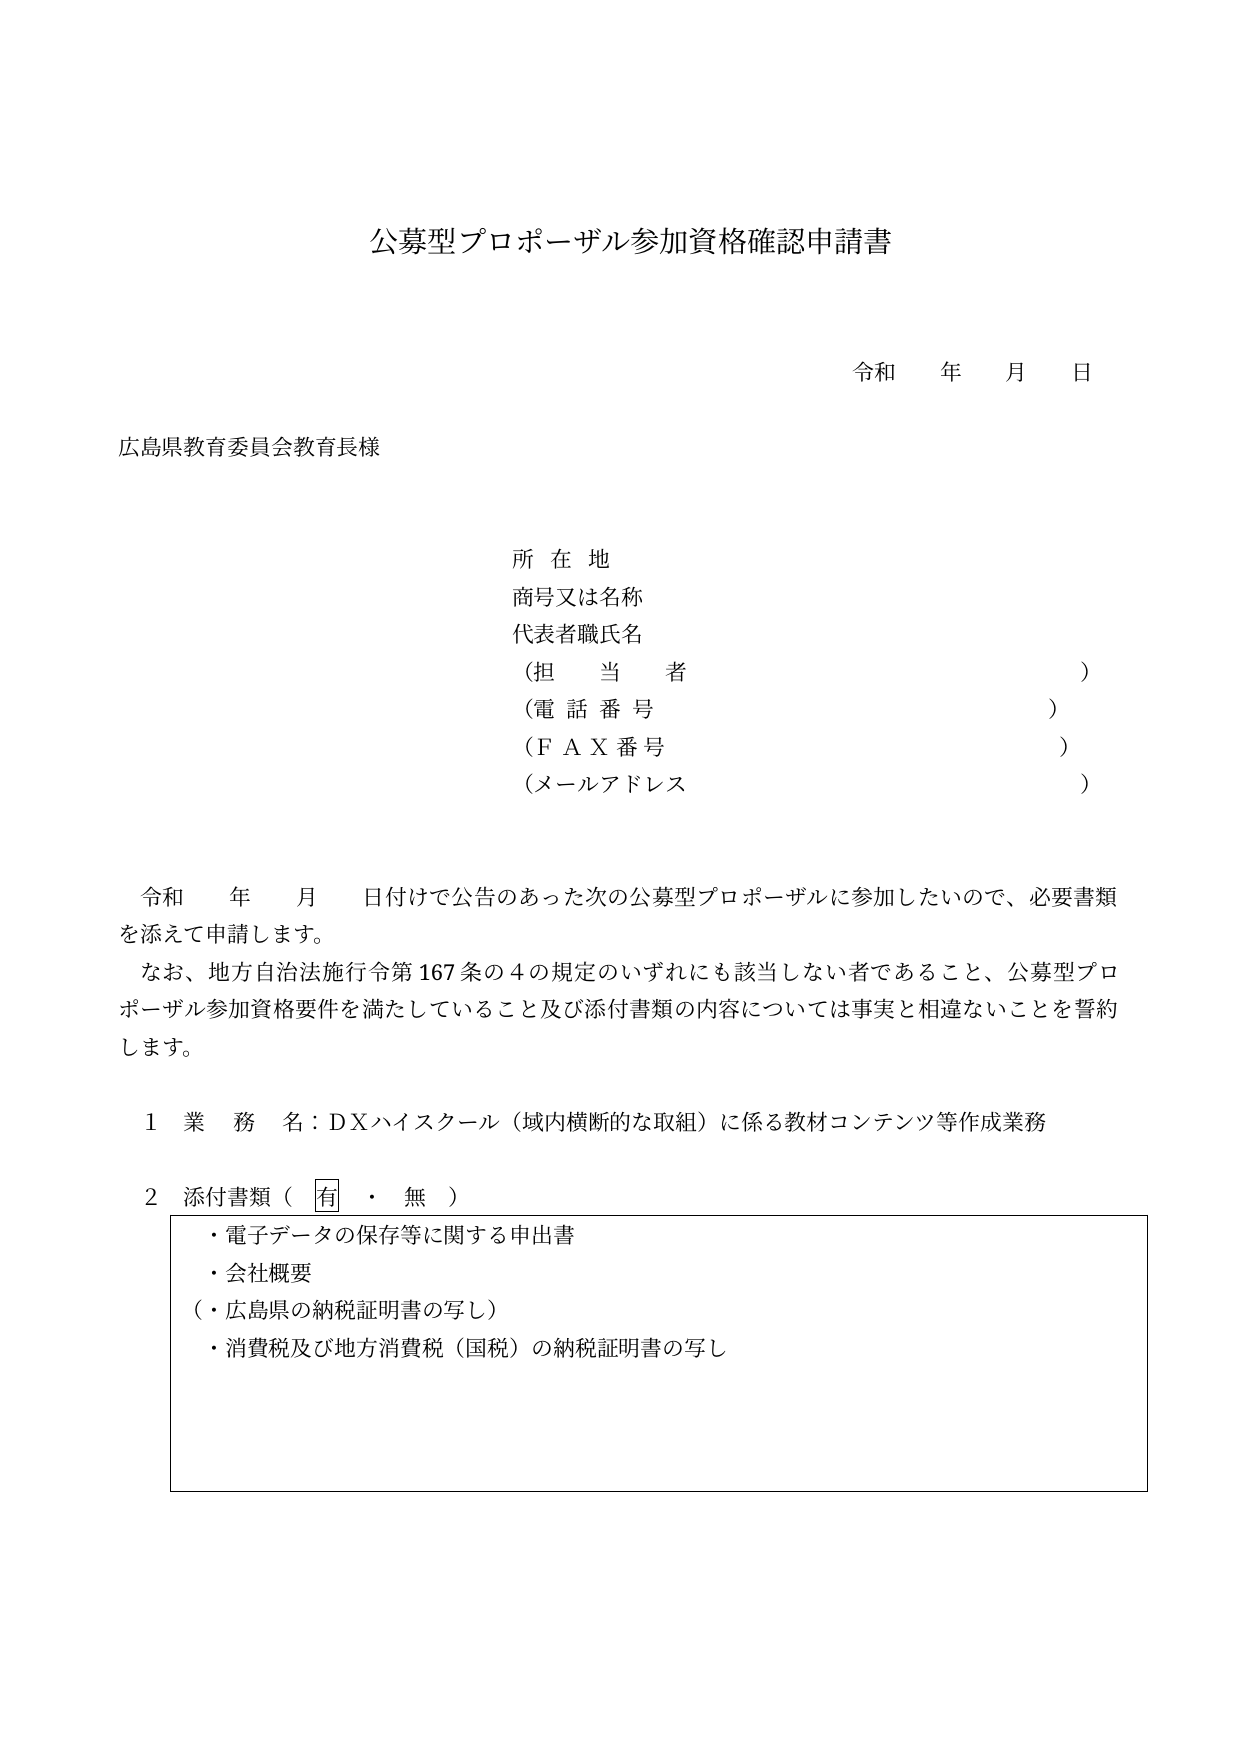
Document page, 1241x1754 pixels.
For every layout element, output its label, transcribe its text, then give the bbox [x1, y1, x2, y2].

text （電話番号 ） [118, 689, 1122, 727]
text 令和 年 月 日付けで公告のあった次の公募型プロポーザルに参加したいので、必要書類を添えて申請します。 [118, 877, 1122, 952]
text １ 業務名：ＤＸハイスクール（域内横断的な取組）に係る教材コンテンツ等作成業務 [140, 1102, 1122, 1139]
text 所在地 [118, 539, 1122, 577]
text （担 当 者 ） [118, 652, 1122, 689]
text 公募型プロポーザル参加資格確認申請書 [118, 202, 1122, 277]
text なお、地方自治法施行令第167条の４の規定のいずれにも該当しない者であること、公募型プロポーザル参加資格要件を満たしていること及び添付書類の内容については事実と相違ないことを誓約します。 [118, 952, 1122, 1064]
text 代表者職氏名 [118, 614, 1122, 652]
text （メールアドレス ） [118, 764, 1122, 802]
text 令和 年 月 日 [118, 352, 1093, 389]
table_header ・電子データの保存等に関する申出書 ・会社概要 （・広島県の納税証明書の写し） ・消費税及び地方消費税（国税）の納税証明書の写し [171, 1216, 1147, 1491]
text 商号又は名称 [118, 577, 1122, 614]
text 広島県教育委員会教育長様 [118, 427, 1122, 464]
text （Ｆ Ａ Ｘ 番 号 ） [118, 727, 1122, 764]
text ２ 添付書類（ 有 ・ 無 ） [118, 1177, 1122, 1214]
